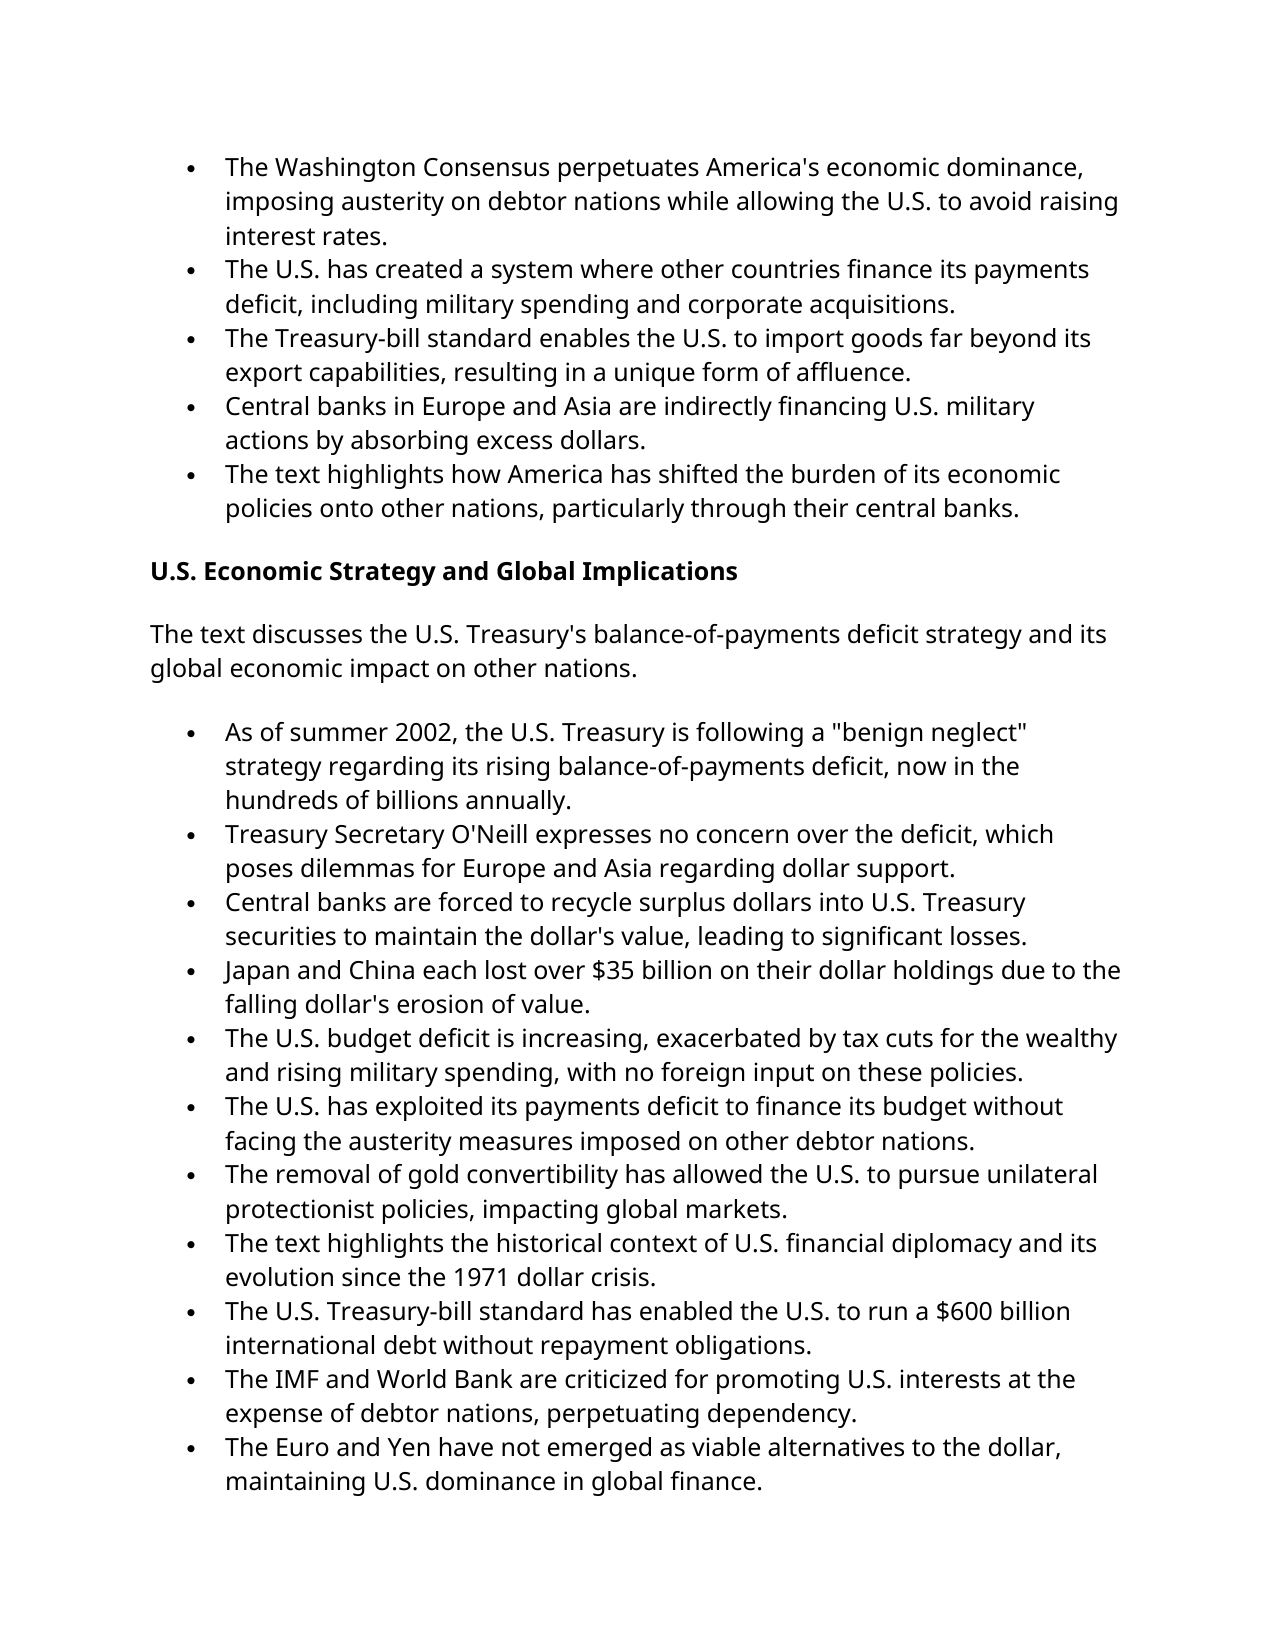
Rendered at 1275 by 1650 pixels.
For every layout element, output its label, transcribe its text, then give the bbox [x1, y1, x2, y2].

text The text discusses the U.S. Treasury's balance-of-payments deficit strategy and its global economic impact on other nations. [150, 617, 1125, 685]
list The Washington Consensus perpetuates America's economic dominance, imposing austerity on debtor nations while allowing the U.S. to avoid raising interest rates. [187, 150, 1125, 252]
list The text highlights the historical context of U.S. financial diplomacy and its evolution since the 1971 dollar crisis. [187, 1225, 1125, 1293]
list Japan and China each lost over $35 billion on their dollar holdings due to the falling dollar's erosion of value. [187, 953, 1125, 1021]
list Central banks are forced to recycle surplus dollars into U.S. Treasury securities to maintain the dollar's value, leading to significant losses. [187, 885, 1125, 953]
list As of summer 2002, the U.S. Treasury is following a "benign neglect" strategy regarding its rising balance-of-payments deficit, now in the hundreds of billions annually. [187, 714, 1125, 817]
list The removal of gold convertibility has allowed the U.S. to pursue unilateral protectionist policies, impacting global markets. [187, 1157, 1125, 1225]
list Treasury Secretary O'Neill expresses no concern over the deficit, which poses dilemmas for Europe and Asia regarding dollar support. [187, 817, 1125, 885]
list The IMF and World Bank are criticized for promoting U.S. interests at the expense of debtor nations, perpetuating dependency. [187, 1362, 1125, 1430]
list Central banks in Europe and Asia are indirectly financing U.S. military actions by absorbing excess dollars. [187, 388, 1125, 457]
list The Euro and Yen have not emerged as viable alternatives to the dollar, maintaining U.S. dominance in global finance. [187, 1430, 1125, 1498]
list The U.S. Treasury-bill standard has enabled the U.S. to run a $600 billion international debt without repayment obligations. [187, 1293, 1125, 1362]
text U.S. Economic Strategy and Global Implications [150, 554, 1125, 588]
list The U.S. has created a system where other countries finance its payments deficit, including military spending and corporate acquisitions. [187, 252, 1125, 320]
list The U.S. has exploited its payments deficit to finance its budget without facing the austerity measures imposed on other debtor nations. [187, 1089, 1125, 1157]
list The text highlights how America has shifted the burden of its economic policies onto other nations, particularly through their central banks. [187, 457, 1125, 525]
list The Treasury-bill standard enables the U.S. to import goods far beyond its export capabilities, resulting in a unique form of affluence. [187, 320, 1125, 388]
list The U.S. budget deficit is increasing, exacerbated by tax cuts for the wealthy and rising military spending, with no foreign input on these policies. [187, 1021, 1125, 1089]
